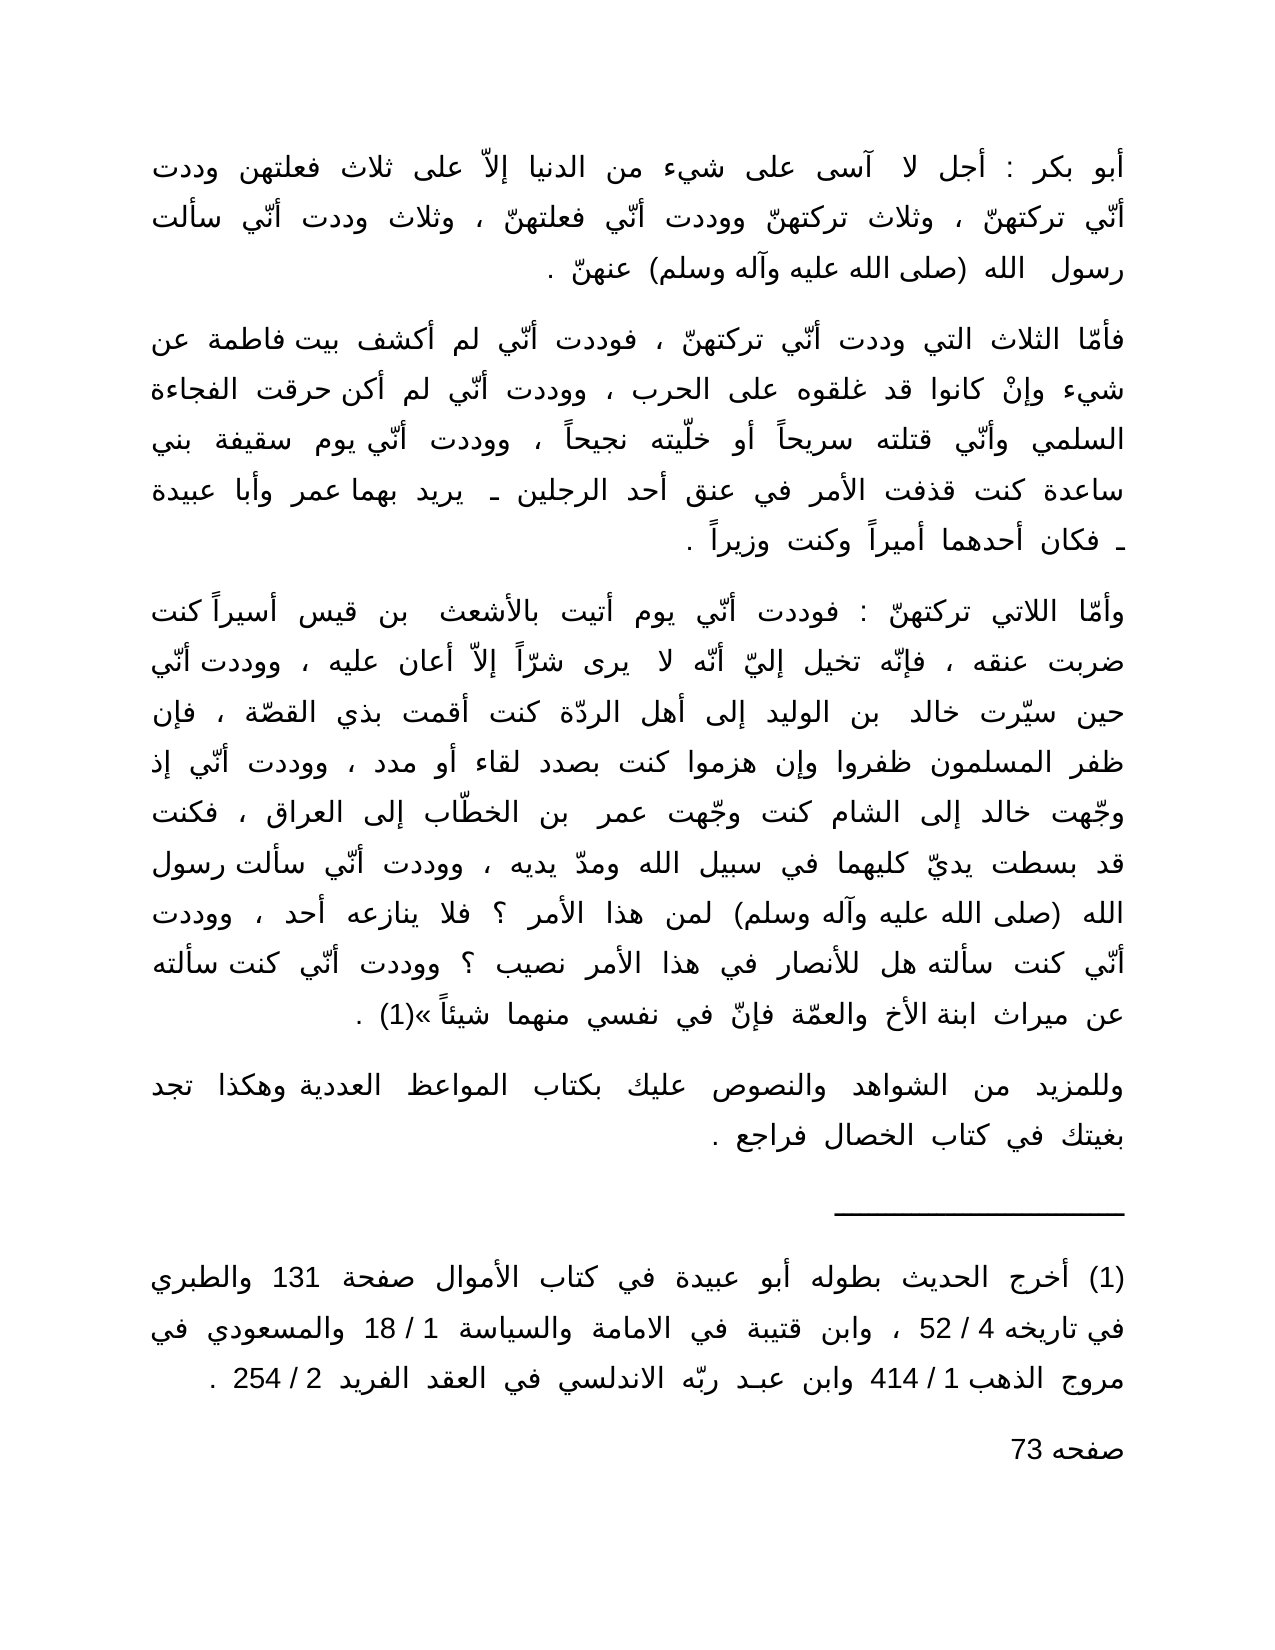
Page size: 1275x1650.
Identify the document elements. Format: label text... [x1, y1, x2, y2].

text فأمّا الثلاث التي وددت أنّي تركتهنّ ، فوددت أنّي لم أكشف بيت فاطمة عن شيء وإنْ كانوا قد غلقوه على الحرب ، ووددت أنّي لم أكن حرقت الفجاءة السلمي وأنّي قتلته سريحاً أو خلّيته نجيحاً ، ووددت أنّي يوم سقيفة بني ساعدة كنت قذفت الأمر في عنق أحد الرجلين ـ يريد بهما عمر وأبا عبيدة ـ فكان أحدهما أميراً وكنت وزيراً . [150, 322, 1125, 557]
text وأمّا اللاتي تركتهنّ : فوددت أنّي يوم أتيت بالأشعث بن قيس أسيراً كنت ضربت عنقه ، فإنّه تخيل إليّ أنّه لا يرى شرّاً إلاّ أعان عليه ، ووددت أنّي حين سيّرت خالد بن الوليد إلى أهل الردّة كنت أقمت بذي القصّة ، فإن ظفر المسلمون ظفروا وإن هزموا كنت بصدد لقاء أو مدد ، ووددت أنّي إذ وجّهت خالد إلى الشام كنت وجّهت عمر بن الخطّاب إلى العراق ، فكنت قد بسطت يديّ كليهما في سبيل الله ومدّ يديه ، ووددت أنّي سألت رسول الله (صلى الله عليه وآله وسلم) لمن هذا الأمر ؟ فلا ينازعه أحد ، ووددت أنّي كنت سألته هل للأنصار في هذا الأمر نصيب ؟ ووددت أنّي كنت سألته عن ميراث ابنة الأخ والعمّة فإنّ في نفسي منهما شيئاً »(1) . [150, 594, 1125, 1030]
text (1) أخرج الحديث بطوله أبو عبيدة في كتاب الأموال صفحة 131 والطبري في تاريخه 4 / 52 ، وابن قتيبة في الامامة والسياسة 1 / 18 والمسعودي في مروج الذهب 1 / 414 وابن عبـد ربّه الاندلسي في العقد الفريد 2 / 254 . [150, 1260, 1125, 1394]
text ــــــــــــــــــــــــــــــــــ [150, 1189, 1125, 1223]
text وللمزيد من الشواهد والنصوص عليك بكتاب المواعظ العددية وهكذا تجد بغيتك في كتاب الخصال فراجع . [150, 1068, 1125, 1152]
text أبو بكر : أجل لا آسى على شيء من الدنيا إلاّ على ثلاث فعلتهن وددت أنّي تركتهنّ ، وثلاث تركتهنّ ووددت أنّي فعلتهنّ ، وثلاث وددت أنّي سألت رسول الله (صلى الله عليه وآله وسلم) عنهنّ . [150, 150, 1125, 284]
text صفحه 73 [150, 1432, 1125, 1466]
